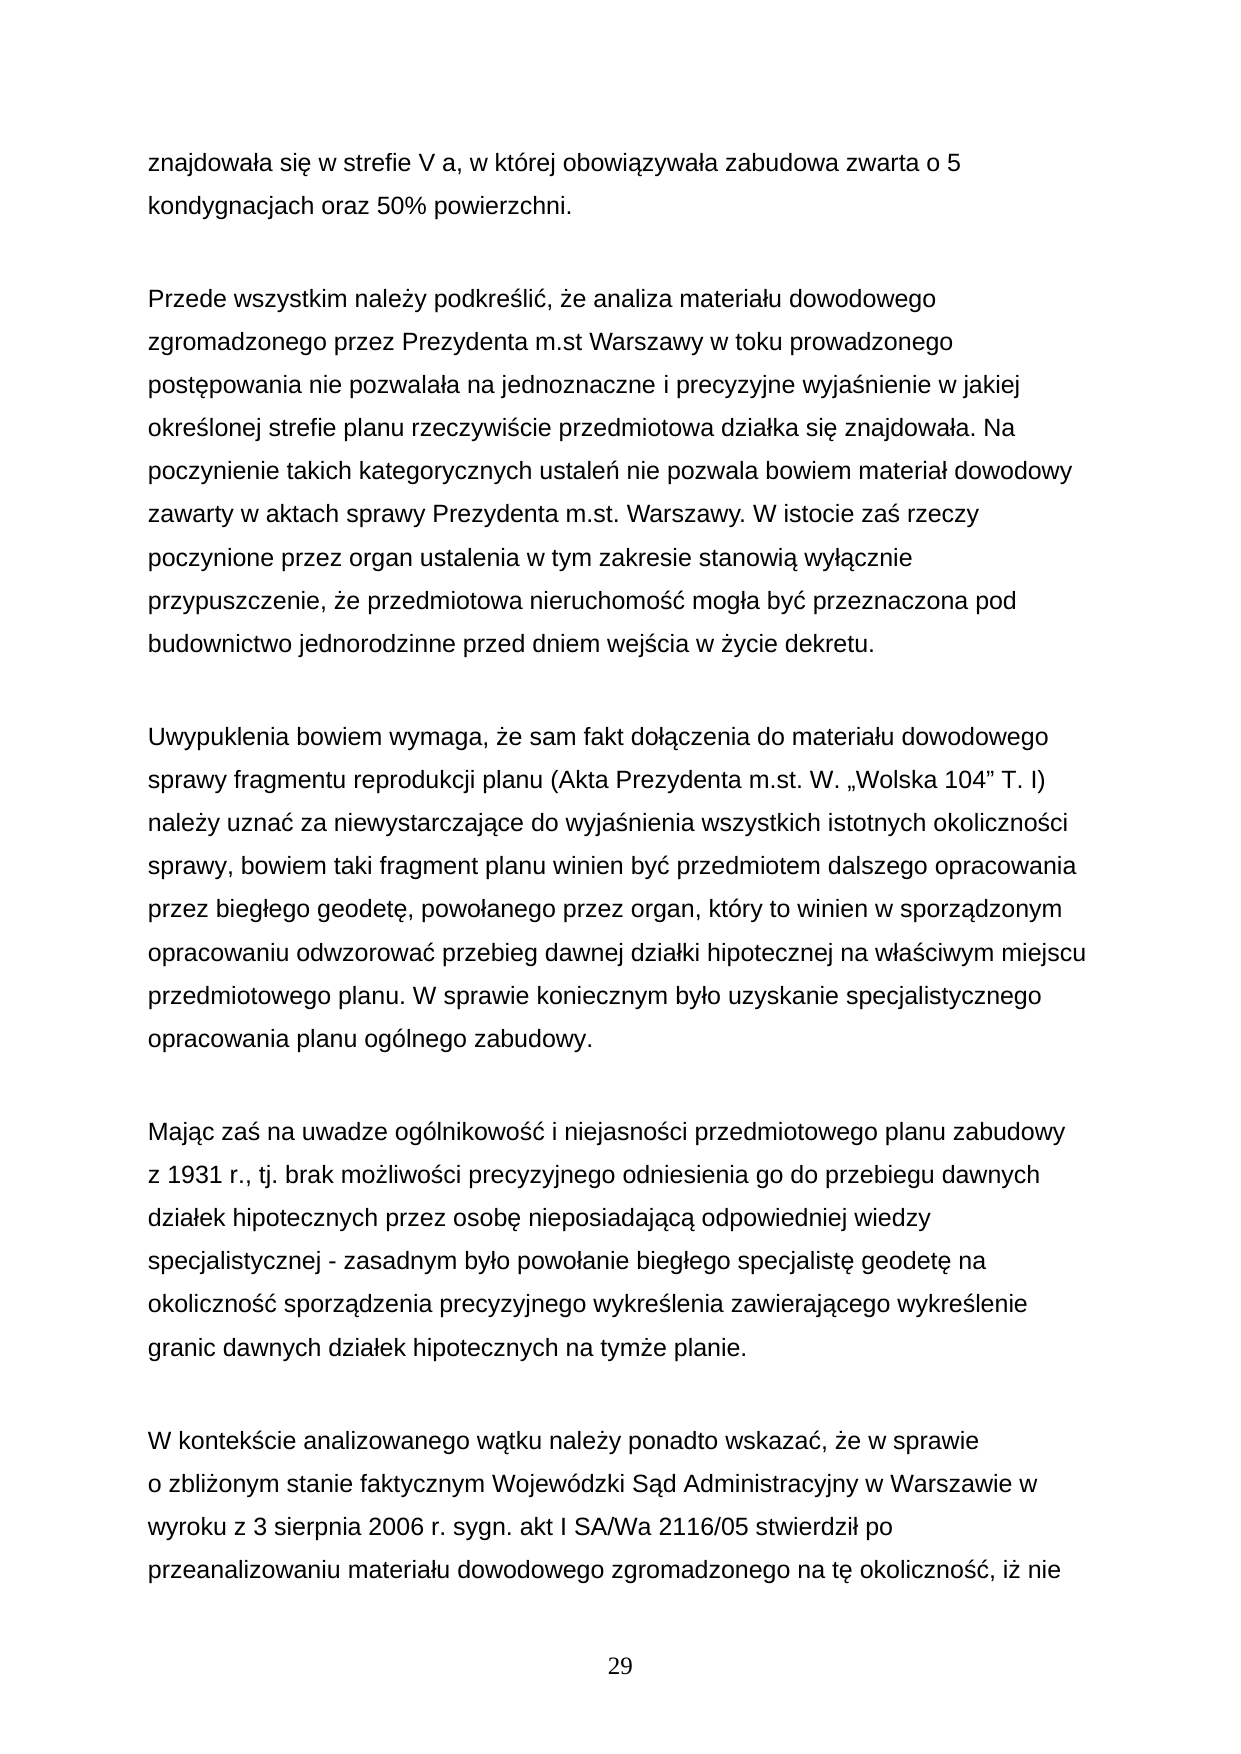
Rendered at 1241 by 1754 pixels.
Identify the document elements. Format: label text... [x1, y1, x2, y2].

text Mając zaś na uwadze ogólnikowość i niejasności przedmiotowego planu zabudowy z 1931 r., tj. brak możliwości precyzyjnego odniesienia go do przebiegu dawnych działek hipotecznych przez osobę nieposiadającą odpowiedniej wiedzy specjalistycznej - zasadnym było powołanie biegłego specjalistę geodetę na okoliczność sporządzenia precyzyjnego wykreślenia zawierającego wykreślenie granic dawnych działek hipotecznych na tymże planie. [148, 1117, 1093, 1361]
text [148, 1426, 1093, 1584]
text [148, 148, 1093, 219]
text Przede wszystkim należy podkreślić, że analiza materiału dowodowego zgromadzonego przez Prezydenta m.st Warszawy w toku prowadzonego postępowania nie pozwalała na jednoznaczne i precyzyjne wyjaśnienie w jakiej określonej strefie planu rzeczywiście przedmiotowa działka się znajdowała. Na poczynienie takich kategorycznych ustaleń nie pozwala bowiem materiał dowodowy zawarty w aktach sprawy Prezydenta m.st. Warszawy. W istocie zaś rzeczy poczynione przez organ ustalenia w tym zakresie stanowią wyłącznie przypuszczenie, że przedmiotowa nieruchomość mogła być przeznaczona pod budownictwo jednorodzinne przed dniem wejścia w życie dekretu. [148, 284, 1093, 658]
text Uwypuklenia bowiem wymaga, że sam fakt dołączenia do materiału dowodowego sprawy fragmentu reprodukcji planu (Akta Prezydenta m.st. W. „Wolska 104” T. I) należy uznać za niewystarczające do wyjaśnienia wszystkich istotnych okoliczności sprawy, bowiem taki fragment planu winien być przedmiotem dalszego opracowania przez biegłego geodetę, powołanego przez organ, który to winien w sporządzonym opracowaniu odwzorować przebieg dawnej działki hipotecznej na właściwym miejscu przedmiotowego planu. W sprawie koniecznym było uzyskanie specjalistycznego opracowania planu ogólnego zabudowy. [148, 722, 1093, 1053]
